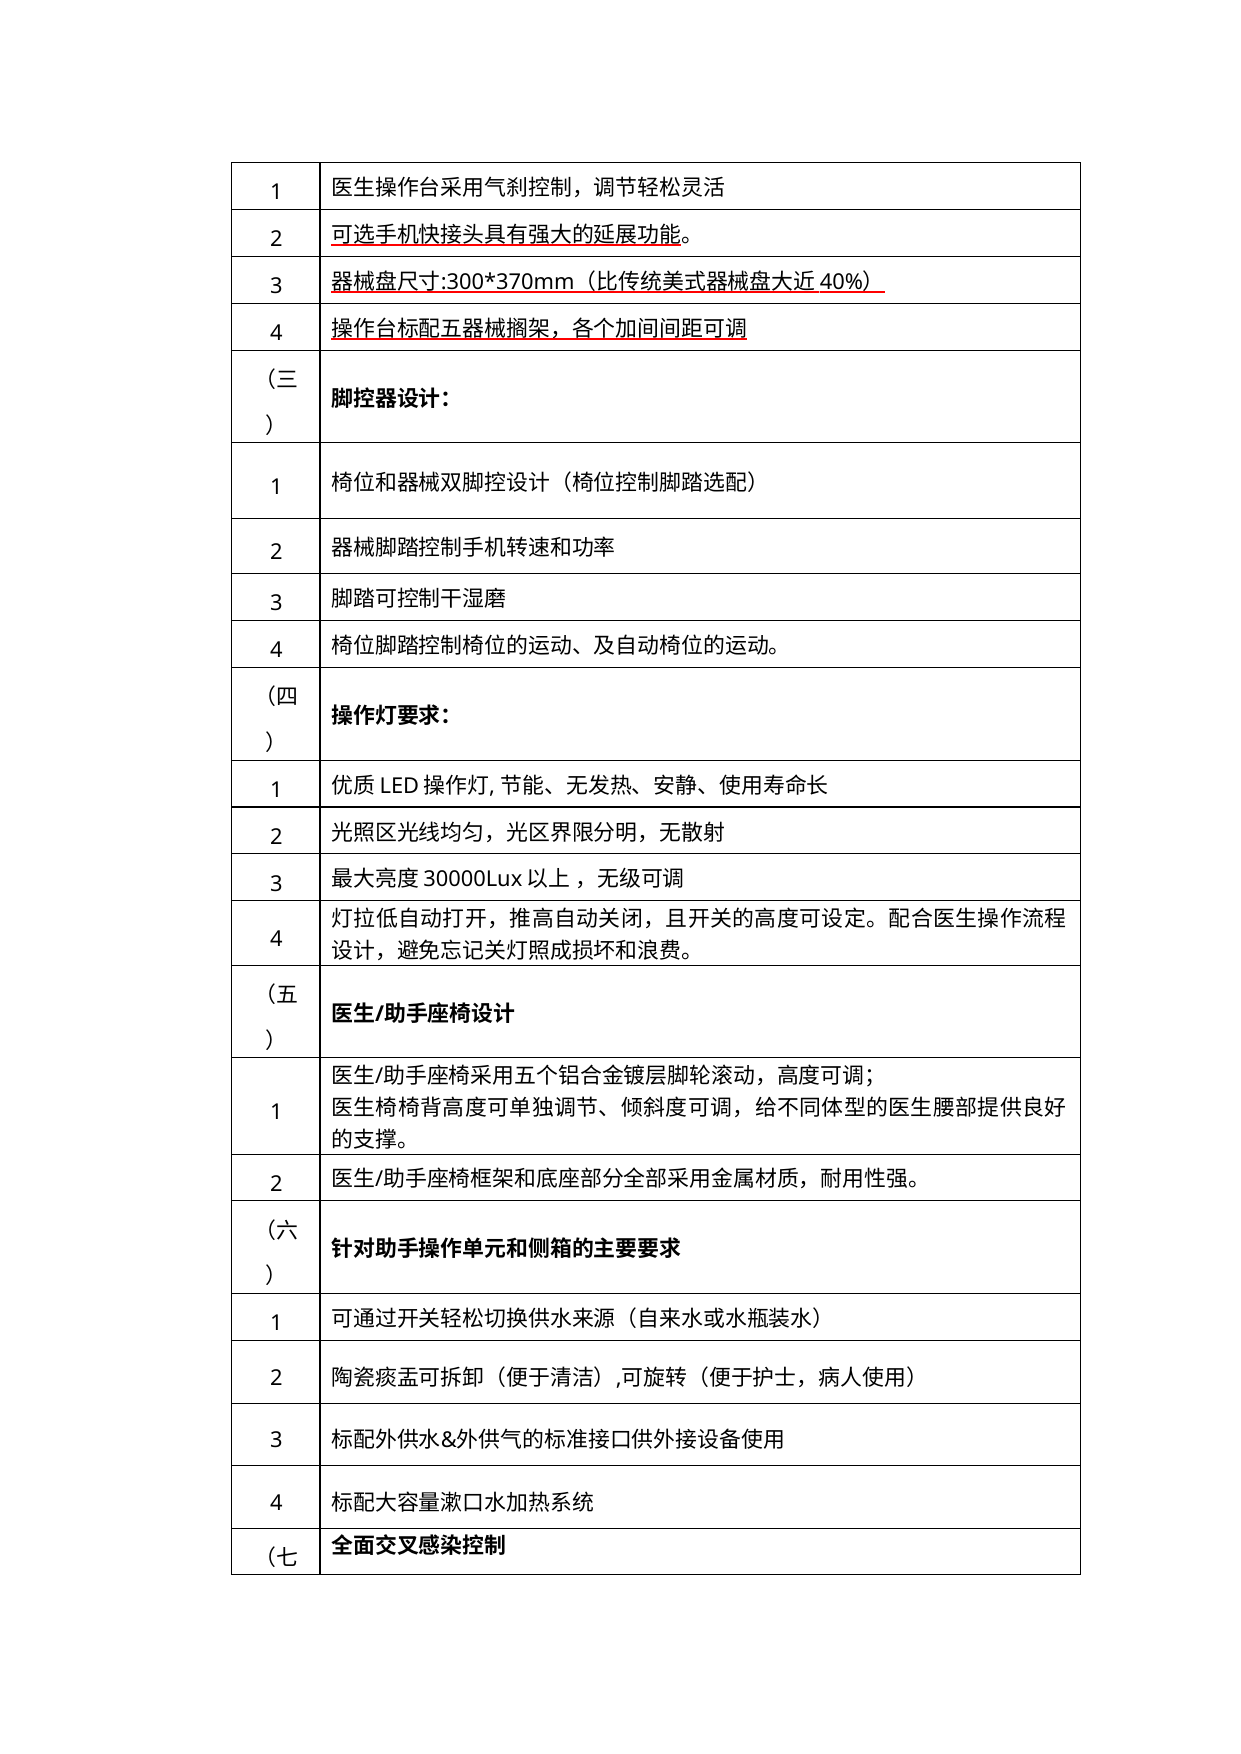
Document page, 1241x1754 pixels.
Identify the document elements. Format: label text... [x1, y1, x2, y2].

table_cell （四） [232, 668, 319, 759]
table_cell 椅位脚踏控制椅位的运动、及自动椅位的运动。 [321, 621, 1080, 667]
table_cell 器械盘尺寸:300*370mm（比传统美式器械盘大近40%） [321, 257, 1080, 303]
table_cell 3 [232, 1404, 319, 1465]
table_cell 医生/助手座椅采用五个铝合金镀层脚轮滚动，高度可调； 医生椅椅背高度可单独调节、倾斜度可调，给不同体型的医生腰部提供良好的支撑。 [321, 1058, 1080, 1153]
table_cell 4 [232, 304, 319, 349]
table_cell 椅位和器械双脚控设计（椅位控制脚踏选配） [321, 443, 1080, 518]
table_cell 陶瓷痰盂可拆卸（便于清洁）,可旋转（便于护士，病人使用） [321, 1341, 1080, 1402]
table_cell 2 [232, 210, 319, 256]
table_cell 标配大容量漱口水加热系统 [321, 1466, 1080, 1527]
table_cell 4 [232, 1466, 319, 1527]
table_cell 操作台标配五器械搁架，各个加间间距可调 [321, 304, 1080, 349]
table_cell 3 [232, 574, 319, 620]
table_cell 1 [232, 1058, 319, 1153]
table_cell 脚踏可控制干湿磨 [321, 574, 1080, 620]
table_cell 可选手机快接头具有强大的延展功能。 [321, 210, 1080, 256]
table_cell 医生/助手座椅设计 [321, 966, 1080, 1057]
table_cell 全面交叉感染控制 [321, 1529, 1080, 1574]
table_cell （五） [232, 966, 319, 1057]
table_cell （六） [232, 1201, 319, 1293]
table_cell 标配外供水&外供气的标准接口供外接设备使用 [321, 1404, 1080, 1465]
table_cell 4 [232, 901, 319, 964]
table_cell 医生操作台采用气刹控制，调节轻松灵活 [321, 163, 1080, 209]
table_cell 3 [232, 854, 319, 900]
table_cell 1 [232, 761, 319, 806]
table_cell （七） [232, 1529, 319, 1574]
table_cell 光照区光线均匀，光区界限分明，无散射 [321, 808, 1080, 853]
table_cell 2 [232, 1155, 319, 1200]
table_cell 最大亮度30000Lux以上 ，无级可调 [321, 854, 1080, 900]
table_cell 操作灯要求： [321, 668, 1080, 759]
table_cell 1 [232, 1294, 319, 1340]
table_cell 脚控器设计： [321, 351, 1080, 442]
table_cell 3 [232, 257, 319, 303]
table_cell 医生/助手座椅框架和底座部分全部采用金属材质，耐用性强。 [321, 1155, 1080, 1200]
table_cell 1 [232, 163, 319, 209]
table_cell 2 [232, 1341, 319, 1402]
table_cell 灯拉低自动打开，推高自动关闭，且开关的高度可设定。配合医生操作流程设计，避免忘记关灯照成损坏和浪费。 [321, 901, 1080, 964]
table_cell 2 [232, 519, 319, 573]
table_cell 1 [232, 443, 319, 518]
table_cell 4 [232, 621, 319, 667]
table_cell 针对助手操作单元和侧箱的主要要求 [321, 1201, 1080, 1293]
table_cell 可通过开关轻松切换供水来源（自来水或水瓶装水） [321, 1294, 1080, 1340]
table_cell 2 [232, 808, 319, 853]
table_cell 优质LED操作灯, 节能、无发热、安静、使用寿命长 [321, 761, 1080, 806]
table_cell （三） [232, 351, 319, 442]
table_cell 器械脚踏控制手机转速和功率 [321, 519, 1080, 573]
